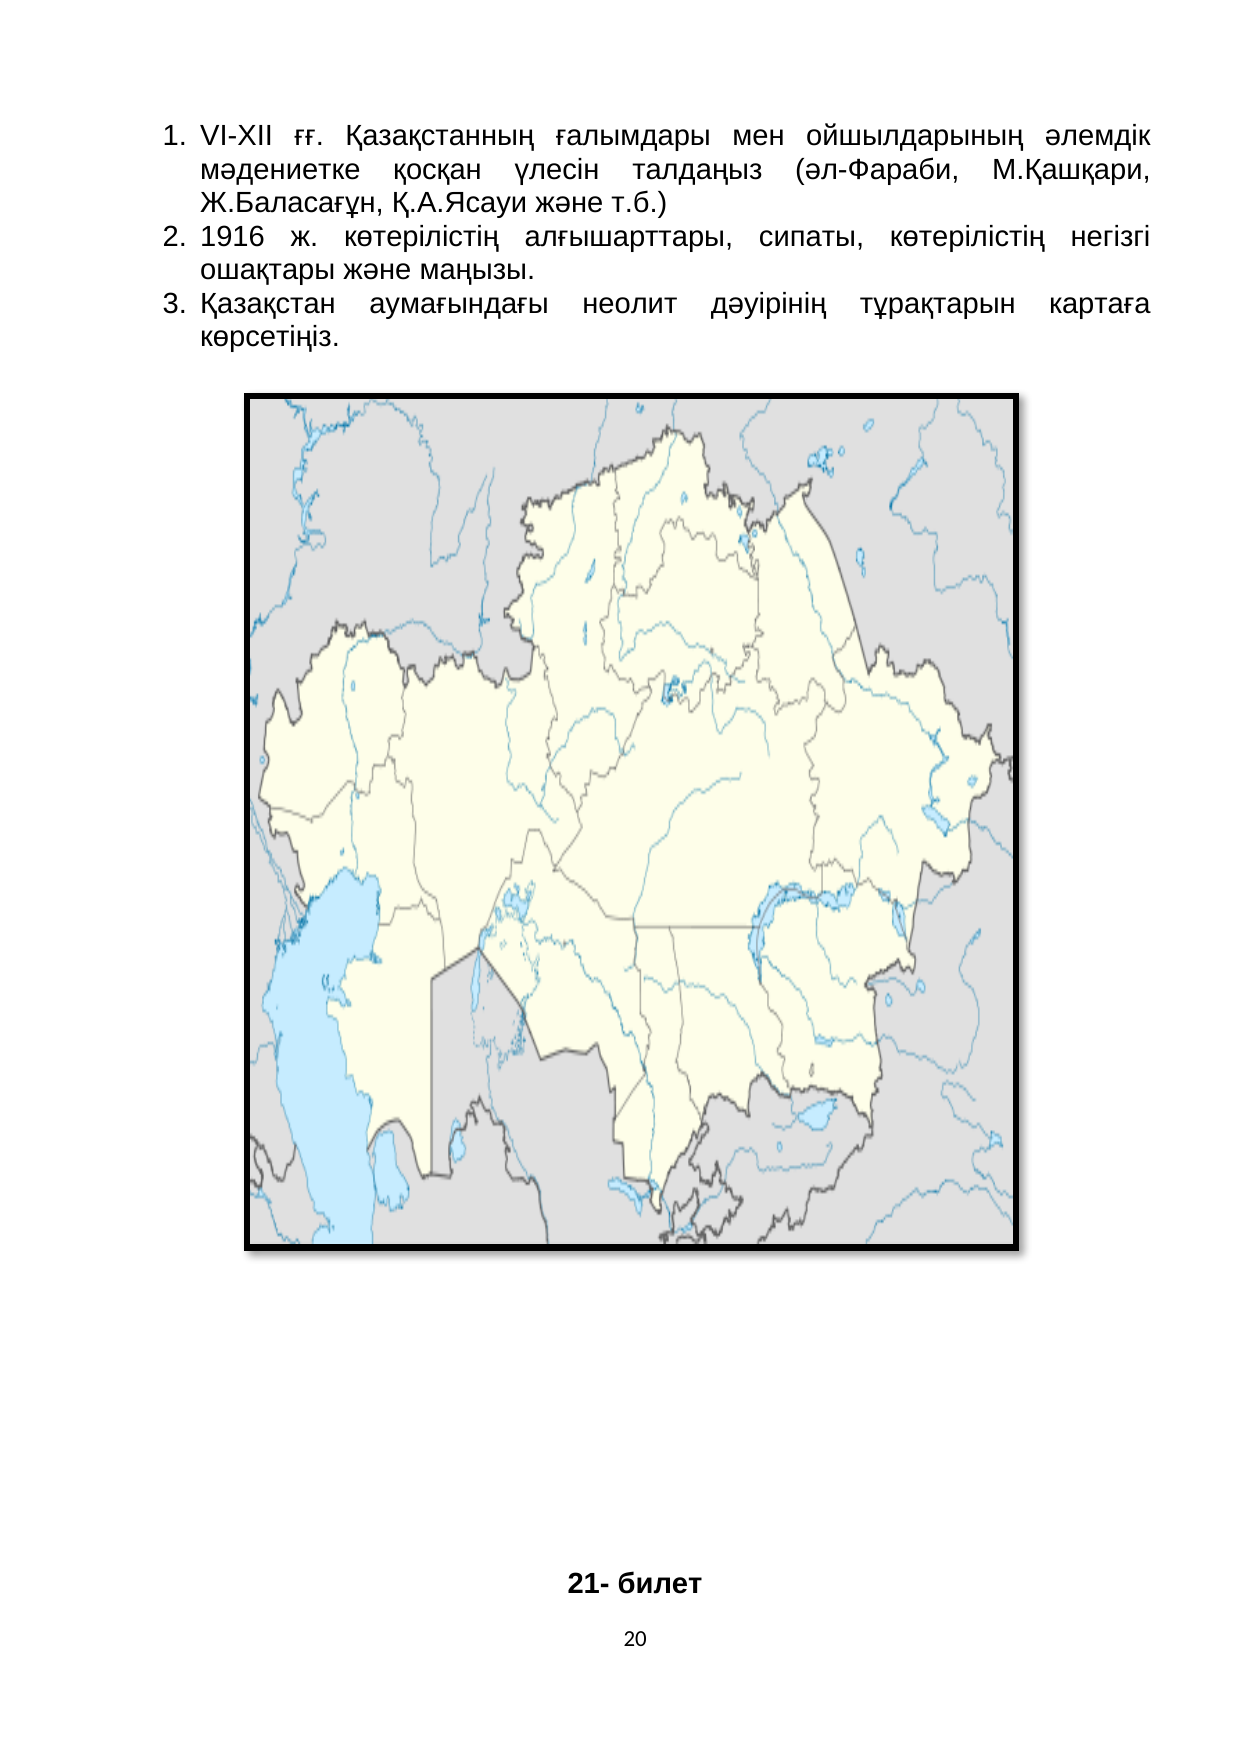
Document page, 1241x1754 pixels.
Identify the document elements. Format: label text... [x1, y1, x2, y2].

list Қазақстан аумағындағы неолит дәуірінің тұрақтарын картаға көрсетіңіз. [162, 286, 1152, 353]
picture [250, 399, 1013, 1244]
list 1916 ж. көтерілістің алғышарттары, сипаты, көтерілістің негізгі ошақтары және маңызы. [162, 219, 1152, 286]
list VI-XII ғғ. Қазақстанның ғалымдары мен ойшылдарының әлемдік мәдениетке қосқан үлесін талдаңыз (әл-Фараби, М.Қашқари, Ж.Баласағұн, Қ.А.Ясауи және т.б.) [162, 118, 1152, 219]
text 21- билет [118, 1567, 1152, 1600]
